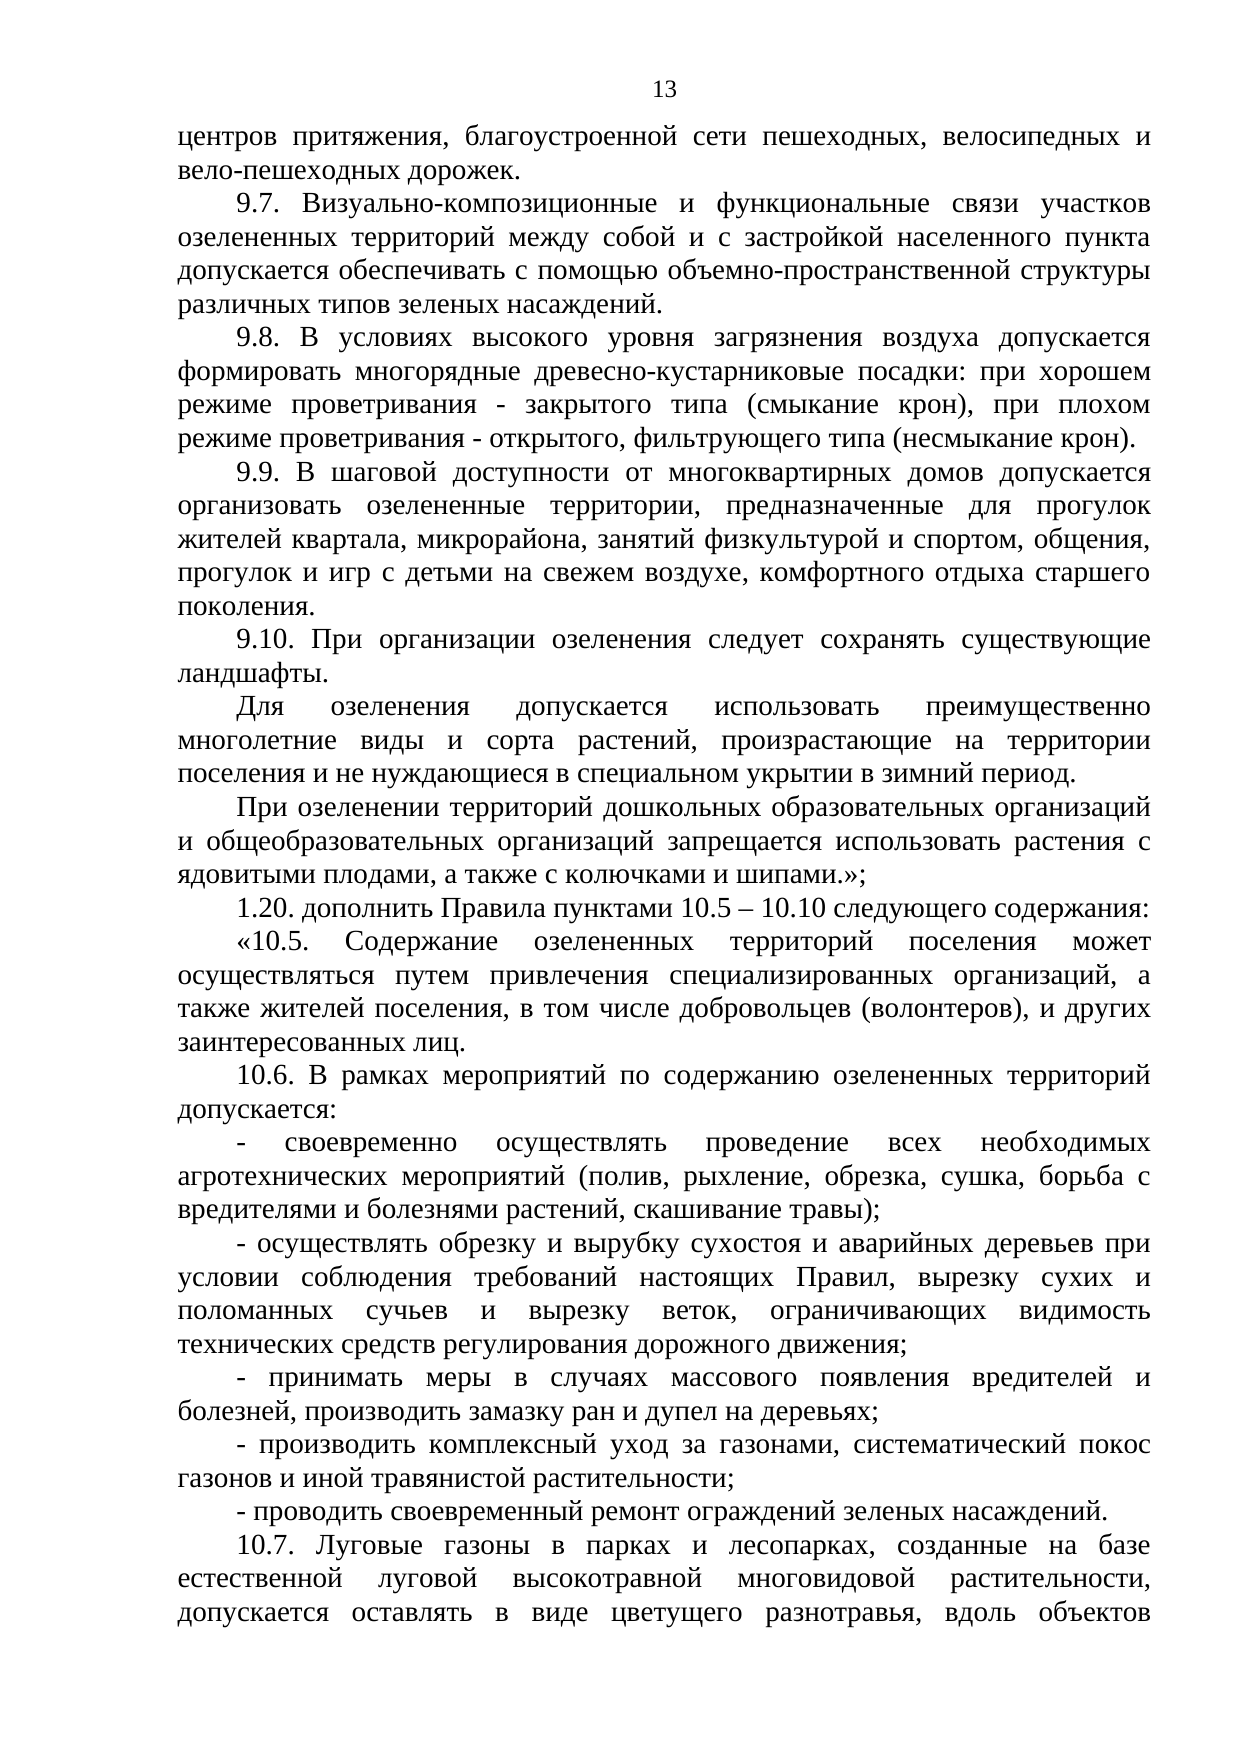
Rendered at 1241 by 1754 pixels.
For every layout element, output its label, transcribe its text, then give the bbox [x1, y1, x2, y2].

text «10.5. Содержание озелененных территорий поселения может осуществляться путем привлечения специализированных организаций, а также жителей поселения, в том числе добровольцев (волонтеров), и других заинтересованных лиц. [177, 923, 1152, 1057]
text 9.8. В условиях высокого уровня загрязнения воздуха допускается формировать многорядные древесно-кустарниковые посадки: при хорошем режиме проветривания - закрытого типа (смыкание крон), при плохом режиме проветривания - открытого, фильтрующего типа (несмыкание крон). [177, 319, 1152, 454]
text 9.10. При организации озеленения следует сохранять существующие ландшафты. [177, 621, 1152, 688]
text - своевременно осуществлять проведение всех необходимых агротехнических мероприятий (полив, рыхление, обрезка, сушка, борьба с вредителями и болезнями растений, скашивание травы); [177, 1124, 1152, 1225]
text - проводить своевременный ремонт ограждений зеленых насаждений. [177, 1493, 1152, 1527]
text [177, 118, 1152, 185]
text При озеленении территорий дошкольных образовательных организаций и общеобразовательных организаций запрещается использовать растения с ядовитыми плодами, а также с колючками и шипами.»; [177, 789, 1152, 890]
text - принимать меры в случаях массового появления вредителей и болезней, производить замазку ран и дупел на деревьях; [177, 1359, 1152, 1426]
text Для озеленения допускается использовать преимущественно многолетние виды и сорта растений, произрастающие на территории поселения и не нуждающиеся в специальном укрытии в зимний период. [177, 688, 1152, 789]
text 1.20. дополнить Правила пунктами 10.5 – 10.10 следующего содержания: [177, 890, 1152, 923]
text - осуществлять обрезку и вырубку сухостоя и аварийных деревьев при условии соблюдения требований настоящих Правил, вырезку сухих и поломанных сучьев и вырезку веток, ограничивающих видимость технических средств регулирования дорожного движения; [177, 1225, 1152, 1359]
text 9.9. В шаговой доступности от многоквартирных домов допускается организовать озелененные территории, предназначенные для прогулок жителей квартала, микрорайона, занятий физкультурой и спортом, общения, прогулок и игр с детьми на свежем воздухе, комфортного отдыха старшего поколения. [177, 454, 1152, 621]
text 10.6. В рамках мероприятий по содержанию озелененных территорий допускается: [177, 1057, 1152, 1124]
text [177, 1527, 1152, 1628]
text 9.7. Визуально-композиционные и функциональные связи участков озелененных территорий между собой и с застройкой населенного пункта допускается обеспечивать с помощью объемно-пространственной структуры различных типов зеленых насаждений. [177, 185, 1152, 319]
text - производить комплексный уход за газонами, систематический покос газонов и иной травянистой растительности; [177, 1426, 1152, 1493]
